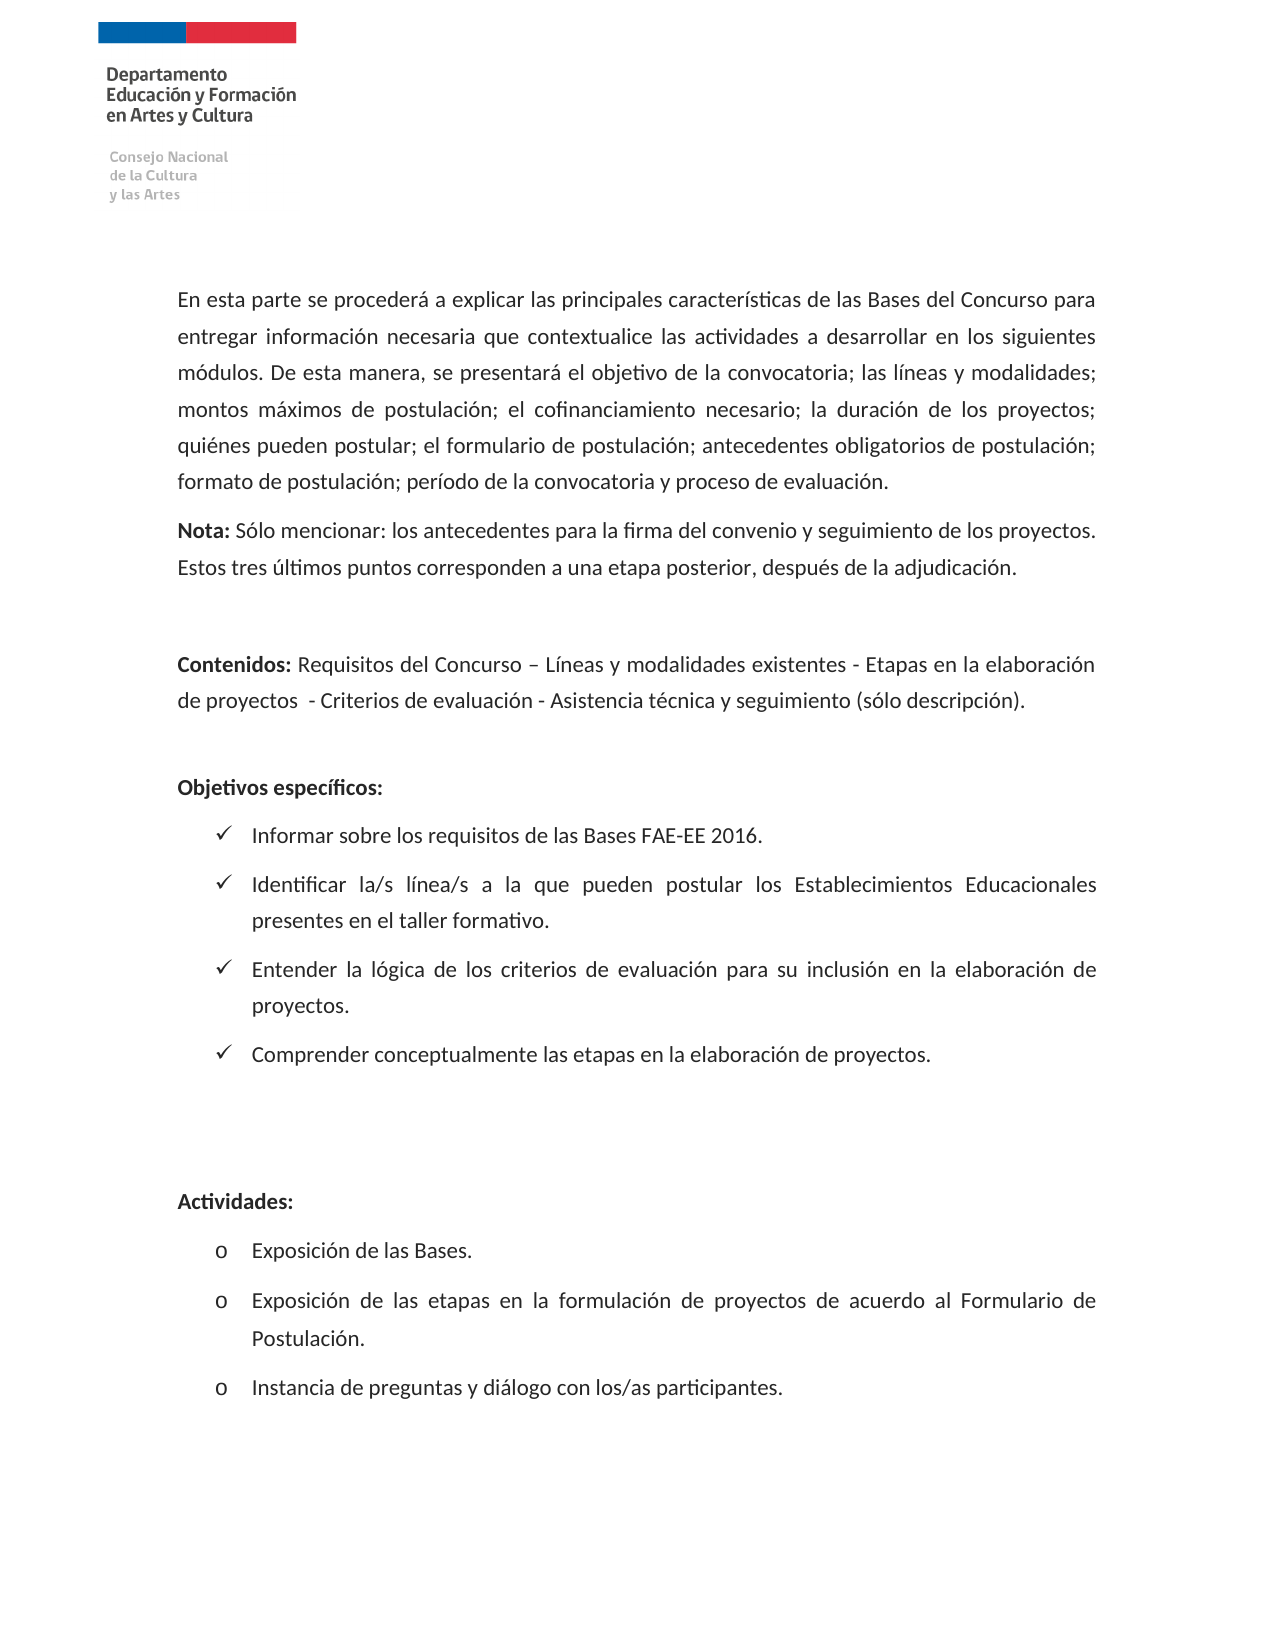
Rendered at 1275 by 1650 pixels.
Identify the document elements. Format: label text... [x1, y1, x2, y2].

list Exposición de las etapas en la formulación de proyectos de acuerdo al Formulario de Postulación. [214, 1286, 1098, 1352]
text En esta parte se procederá a explicar las principales características de las Bases del Concurso para entregar información necesaria que contextualice las actividades a desarrollar en los siguientes módulos. De esta manera, se presentará el objetivo de la convocatoria; las líneas y modalidades; montos máximos de postulación; el cofinanciamiento necesario; la duración de los proyectos; quiénes pueden postular; el formulario de postulación; antecedentes obligatorios de postulación; formato de postulación; período de la convocatoria y proceso de evaluación. [177, 286, 1098, 495]
text Contenidos: Requisitos del Concurso – Líneas y modalidades existentes - Etapas en la elaboración de proyectos - Criterios de evaluación - Asistencia técnica y seguimiento (sólo descripción). [177, 650, 1098, 715]
picture [94, 22, 301, 211]
text Nota: Sólo mencionar: los antecedentes para la firma del convenio y seguimiento de los proyectos. Estos tres últimos puntos corresponden a una etapa posterior, después de la adjudicación. [177, 516, 1098, 581]
list Comprender conceptualmente las etapas en la elaboración de proyectos. [214, 1041, 1098, 1068]
list Entender la lógica de los criterios de evaluación para su inclusión en la elaboración de proyectos. [214, 955, 1098, 1020]
list Informar sobre los requisitos de las Bases FAE-EE 2016. [214, 821, 1098, 849]
list Instancia de preguntas y diálogo con los/as participantes. [214, 1373, 1098, 1402]
text Actividades: [177, 1187, 1098, 1215]
list Identificar la/s línea/s a la que pueden postular los Establecimientos Educacionales presentes en el taller formativo. [214, 870, 1098, 934]
text Objetivos específicos: [177, 773, 1098, 801]
list Exposición de las Bases. [214, 1236, 1098, 1265]
